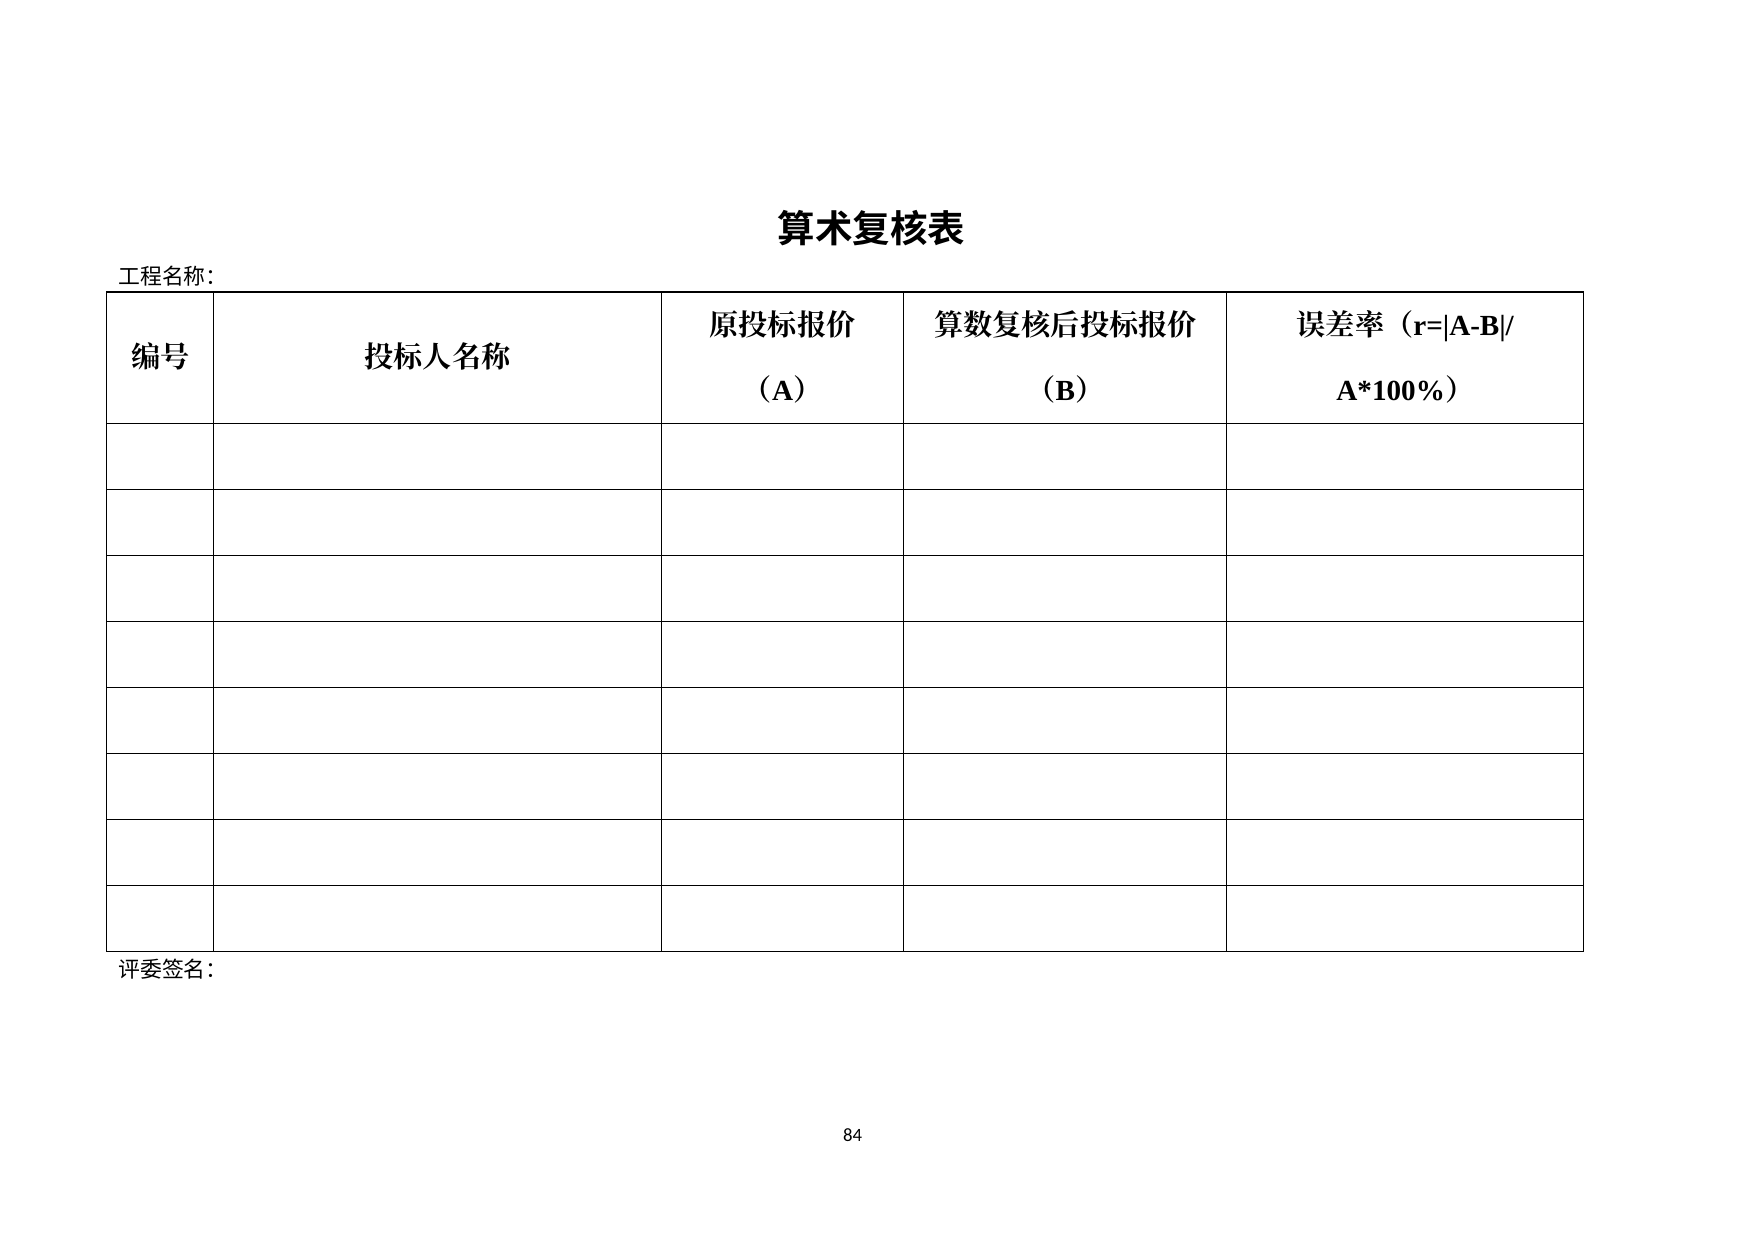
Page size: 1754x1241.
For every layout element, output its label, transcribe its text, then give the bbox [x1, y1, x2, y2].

table_header 算数复核后投标报价（B） [904, 293, 1226, 422]
table_cell [214, 490, 661, 554]
table_cell [1227, 490, 1583, 554]
table_cell [904, 886, 1226, 951]
table_cell [214, 820, 661, 885]
table_header 编号 [107, 293, 213, 422]
table_cell [662, 622, 903, 687]
table_cell [107, 688, 213, 753]
table_cell [662, 688, 903, 753]
table_cell [107, 556, 213, 621]
table_cell [214, 424, 661, 488]
table_cell [214, 754, 661, 819]
table_cell [107, 754, 213, 819]
table_header 原投标报价（A） [662, 293, 903, 422]
text 算术复核表 [118, 194, 1624, 259]
table_cell [904, 754, 1226, 819]
table_cell [904, 820, 1226, 885]
table_cell [107, 424, 213, 488]
table_cell [1227, 886, 1583, 951]
table_cell [107, 490, 213, 554]
table_cell [1227, 424, 1583, 488]
table_cell [662, 424, 903, 488]
table_cell [214, 688, 661, 753]
table_cell [214, 886, 661, 951]
table_cell [662, 490, 903, 554]
table_header 误差率（r=|A-B|/A*100%） [1227, 293, 1583, 422]
table_cell [1227, 556, 1583, 621]
table_cell [904, 556, 1226, 621]
table_cell [1227, 754, 1583, 819]
table_cell [107, 820, 213, 885]
table_cell [107, 886, 213, 951]
table_cell [662, 754, 903, 819]
table_cell [214, 622, 661, 687]
table_cell [904, 490, 1226, 554]
table_cell [662, 556, 903, 621]
table_cell [214, 556, 661, 621]
table_cell [107, 622, 213, 687]
table_cell [1227, 622, 1583, 687]
table_cell [904, 424, 1226, 488]
table_cell [1227, 688, 1583, 753]
table_cell [1227, 820, 1583, 885]
table_cell [904, 622, 1226, 687]
table_header 投标人名称 [214, 293, 661, 422]
text 评委签名： [118, 952, 1624, 984]
text 工程名称： [118, 259, 1624, 291]
table_cell [662, 820, 903, 885]
table_cell [662, 886, 903, 951]
table_cell [904, 688, 1226, 753]
